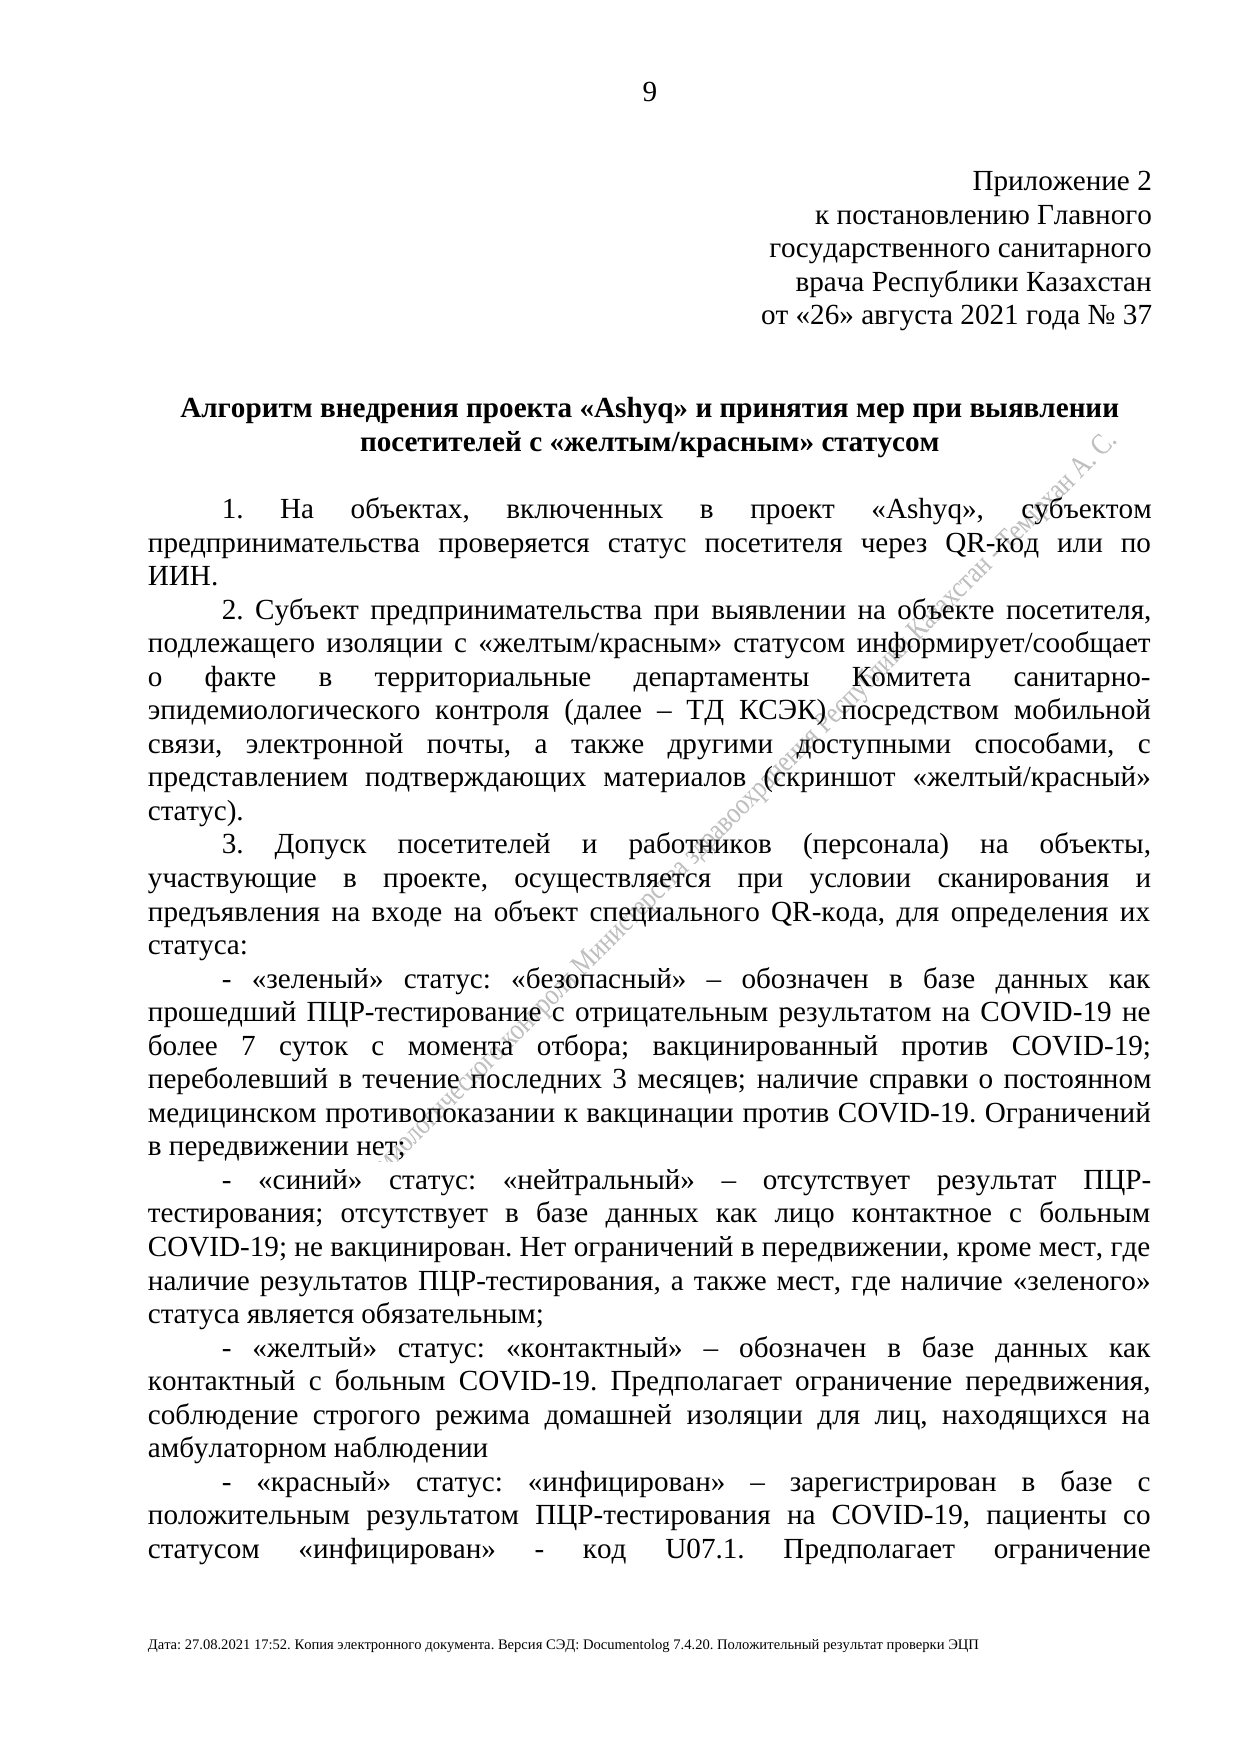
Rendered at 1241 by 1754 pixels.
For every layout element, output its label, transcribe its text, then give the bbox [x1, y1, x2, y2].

text Алгоритм внедрения проекта «Ashyq» и принятия мер при выявлении посетителей с «желтым/красным» статусом [148, 391, 1152, 458]
text - «синий» статус: «нейтральный» – отсутствует результат ПЦР-тестирования; отсутствует в базе данных как лицо контактное с больным COVID-19; не вакцинирован. Нет ограничений в передвижении, кроме мест, где наличие результатов ПЦР-тестирования, а также мест, где наличие «зеленого» статуса является обязательным; [148, 1162, 1152, 1330]
text от «26» августа 2021 года № 37 [148, 297, 1152, 331]
text 1. На объектах, включенных в проект «Ashyq», субъектом предпринимательства проверяется статус посетителя через QR-код или по ИИН. [148, 491, 1152, 592]
text - «зеленый» статус: «безопасный» – обозначен в базе данных как прошедший ПЦР-тестирование с отрицательным результатом на COVID-19 не более 7 суток с момента отбора; вакцинированный против COVID-19; переболевший в течение последних 3 месяцев; наличие справки о постоянном медицинском противопоказании к вакцинации против COVID-19. Ограничений в передвижении нет; [148, 961, 1152, 1162]
text - «желтый» статус: «контактный» – обозначен в базе данных как контактный с больным COVID-19. Предполагает ограничение передвижения, соблюдение строгого режима домашней изоляции для лиц, находящихся на амбулаторном наблюдении [148, 1330, 1152, 1464]
text Приложение 2 [148, 163, 1152, 197]
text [148, 1464, 1152, 1589]
text 3. Допуск посетителей и работников (персонала) на объекты, участвующие в проекте, осуществляется при условии сканирования и предъявления на входе на объект специального QR-кода, для определения их статуса: [148, 827, 1152, 961]
text врача Республики Казахстан [148, 264, 1152, 297]
text государственного санитарного [148, 230, 1152, 264]
text к постановлению Главного [148, 197, 1152, 230]
text 2. Субъект предпринимательства при выявлении на объекте посетителя, подлежащего изоляции с «желтым/красным» статусом информирует/сообщает о факте в территориальные департаменты Комитета санитарно-эпидемиологического контроля (далее – ТД КСЭК) посредством мобильной связи, электронной почты, а также другими доступными способами, с представлением подтверждающих материалов (скриншот «желтый/красный» статус). [148, 592, 1152, 827]
